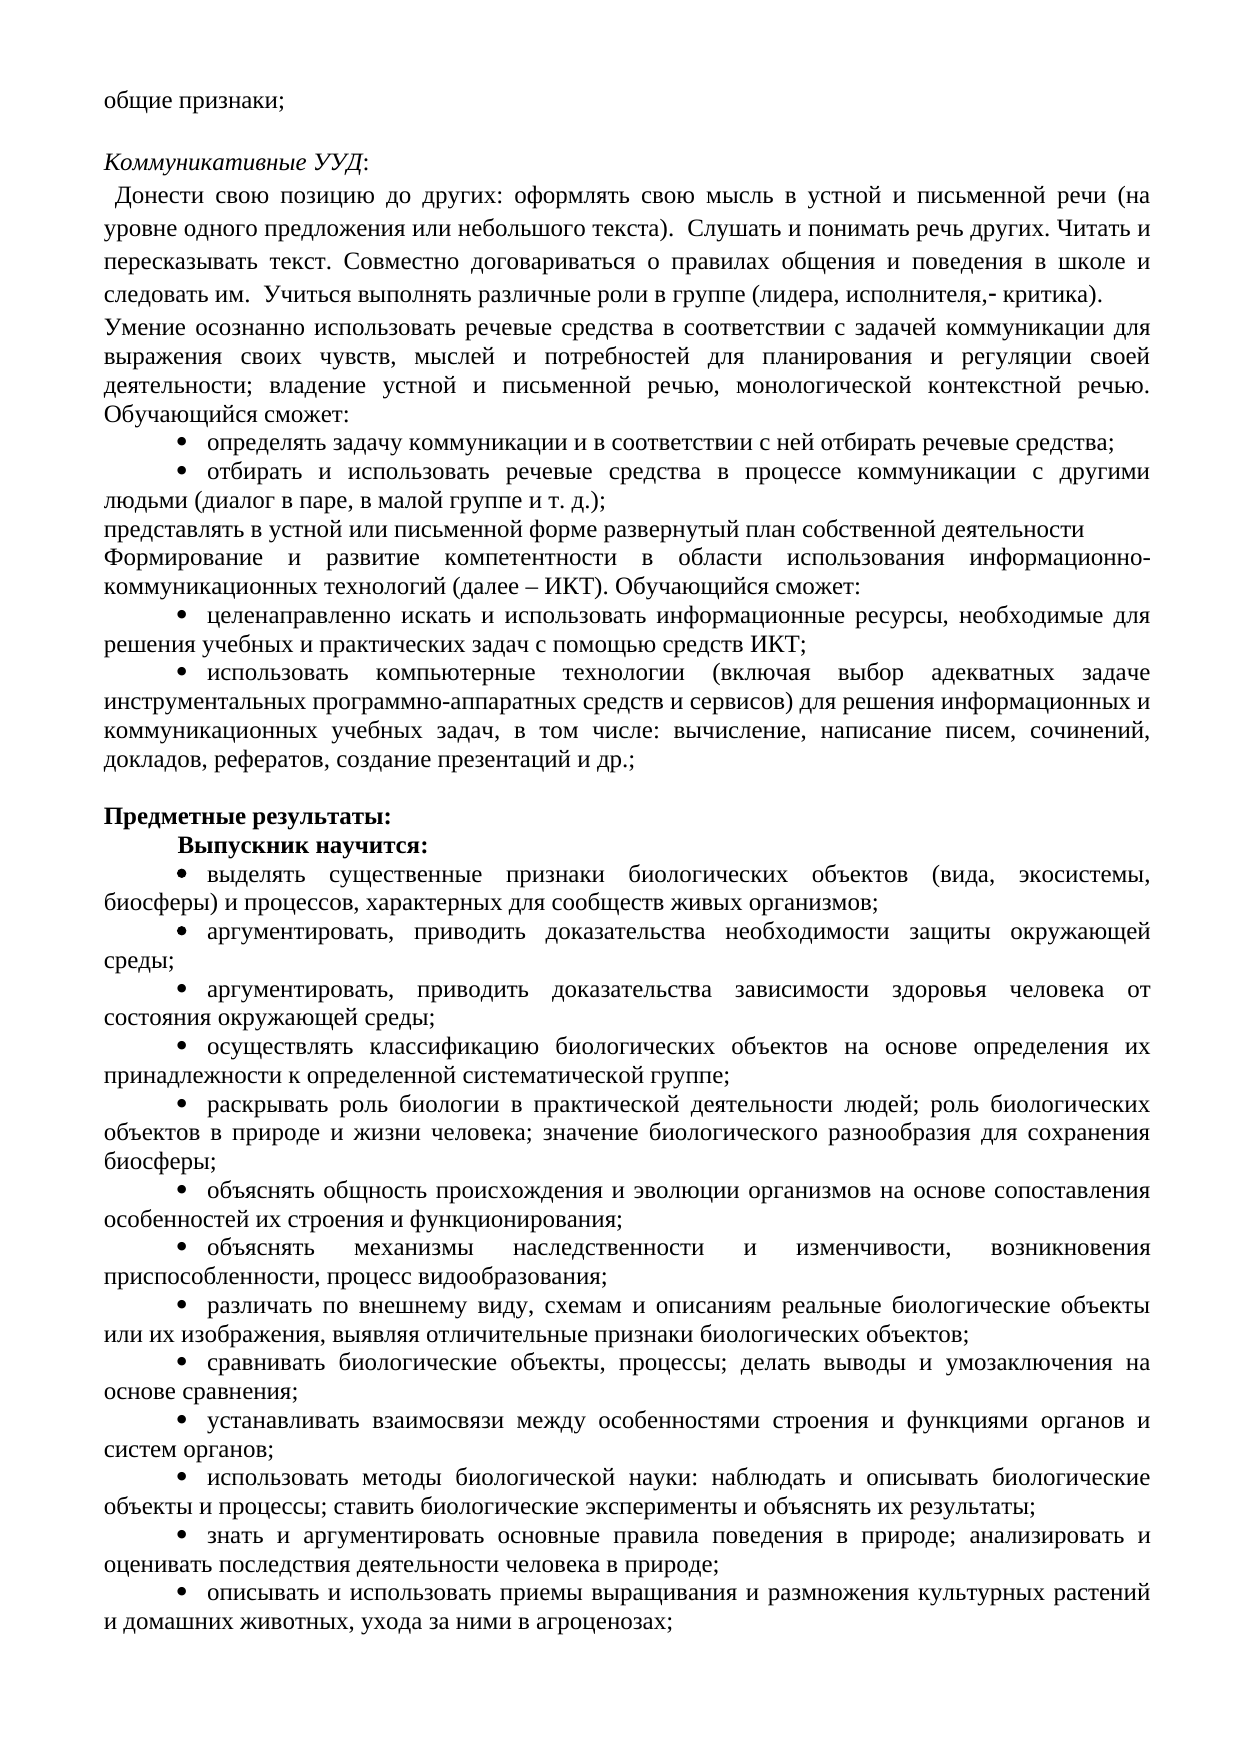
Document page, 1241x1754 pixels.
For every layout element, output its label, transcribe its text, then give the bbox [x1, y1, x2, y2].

text Коммуникативные УУД: [103, 147, 1151, 176]
list осуществлять классификацию биологических объектов на основе определения их принадлежности к определенной систематической группе; [103, 1031, 1151, 1089]
list аргументировать, приводить доказательства необходимости защиты окружающей среды; [103, 916, 1151, 974]
list объяснять общность происхождения и эволюции организмов на основе сопоставления особенностей их строения и функционирования; [103, 1175, 1151, 1232]
list использовать компьютерные технологии (включая выбор адекватных задаче инструментальных программно-аппаратных средств и сервисов) для решения информационных и коммуникационных учебных задач, в том числе: вычисление, написание писем, сочинений, докладов, рефератов, создание презентаций и др.; [103, 657, 1151, 772]
text Донести свою позицию до других: оформлять свою мысль в устной и письменной речи (на уровне одного предложения или небольшого текста). Слушать и понимать речь других. Читать и пересказывать текст. Совместно договариваться о правилах общения и поведения в школе и следовать им. Учиться выполнять различные роли в группе (лидера, исполнителя, критика). [103, 180, 1151, 308]
list описывать и использовать приемы выращивания и размножения культурных растений и домашних животных, ухода за ними в агроценозах; [103, 1577, 1151, 1635]
text Умение осознанно использовать речевые средства в соответствии с задачей коммуникации для выражения своих чувств, мыслей и потребностей для планирования и регуляции своей деятельности; владение устной и письменной речью, монологической контекстной речью. Обучающийся сможет: [103, 312, 1151, 427]
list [103, 86, 1151, 114]
list раскрывать роль биологии в практической деятельности людей; роль биологических объектов в природе и жизни человека; значение биологического разнообразия для сохранения биосферы; [103, 1089, 1151, 1175]
list сравнивать биологические объекты, процессы; делать выводы и умозаключения на основе сравнения; [103, 1347, 1151, 1405]
list устанавливать взаимосвязи между особенностями строения и функциями органов и систем органов; [103, 1405, 1151, 1462]
text представлять в устной или письменной форме развернутый план собственной деятельности [103, 514, 1151, 542]
text Выпускник научится: [103, 830, 1151, 859]
list определять задачу коммуникации и в соответствии с ней отбирать речевые средства; [103, 427, 1151, 456]
text Формирование и развитие компетентности в области использования информационно-коммуникационных технологий (далее – ИКТ). Обучающийся сможет: [103, 542, 1151, 600]
list аргументировать, приводить доказательства зависимости здоровья человека от состояния окружающей среды; [103, 974, 1151, 1031]
list отбирать и использовать речевые средства в процессе коммуникации с другими людьми (диалог в паре, в малой группе и т. д.); [103, 456, 1151, 514]
list выделять существенные признаки биологических объектов (вида, экосистемы, биосферы) и процессов, характерных для сообществ живых организмов; [103, 859, 1151, 916]
text Предметные результаты: [103, 801, 1151, 830]
list различать по внешнему виду, схемам и описаниям реальные биологические объекты или их изображения, выявляя отличительные признаки биологических объектов; [103, 1290, 1151, 1347]
list знать и аргументировать основные правила поведения в природе; анализировать и оценивать последствия деятельности человека в природе; [103, 1520, 1151, 1577]
list объяснять механизмы наследственности и изменчивости, возникновения приспособленности, процесс видообразования; [103, 1232, 1151, 1290]
list использовать методы биологической науки: наблюдать и описывать биологические объекты и процессы; ставить биологические эксперименты и объяснять их результаты; [103, 1462, 1151, 1520]
list целенаправленно искать и использовать информационные ресурсы, необходимые для решения учебных и практических задач с помощью средств ИКТ; [103, 600, 1151, 657]
